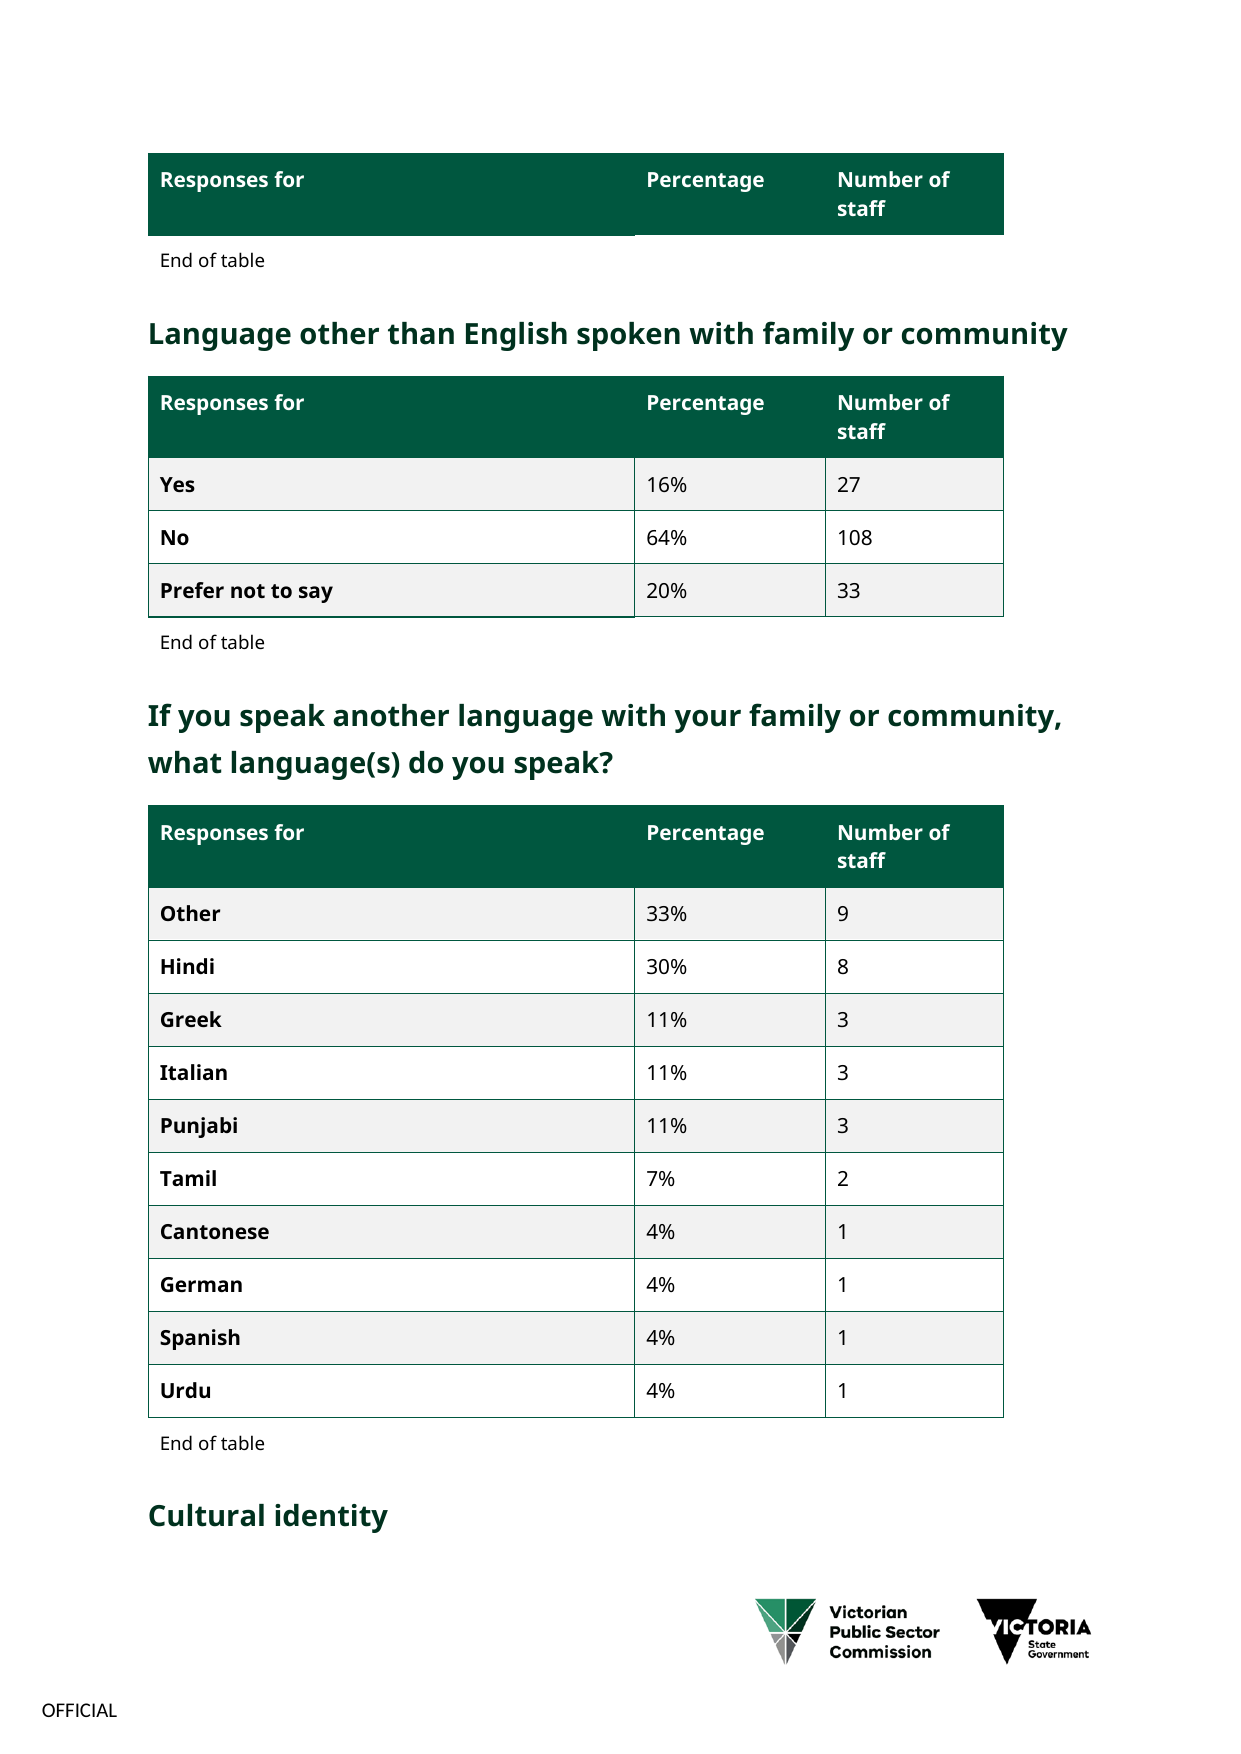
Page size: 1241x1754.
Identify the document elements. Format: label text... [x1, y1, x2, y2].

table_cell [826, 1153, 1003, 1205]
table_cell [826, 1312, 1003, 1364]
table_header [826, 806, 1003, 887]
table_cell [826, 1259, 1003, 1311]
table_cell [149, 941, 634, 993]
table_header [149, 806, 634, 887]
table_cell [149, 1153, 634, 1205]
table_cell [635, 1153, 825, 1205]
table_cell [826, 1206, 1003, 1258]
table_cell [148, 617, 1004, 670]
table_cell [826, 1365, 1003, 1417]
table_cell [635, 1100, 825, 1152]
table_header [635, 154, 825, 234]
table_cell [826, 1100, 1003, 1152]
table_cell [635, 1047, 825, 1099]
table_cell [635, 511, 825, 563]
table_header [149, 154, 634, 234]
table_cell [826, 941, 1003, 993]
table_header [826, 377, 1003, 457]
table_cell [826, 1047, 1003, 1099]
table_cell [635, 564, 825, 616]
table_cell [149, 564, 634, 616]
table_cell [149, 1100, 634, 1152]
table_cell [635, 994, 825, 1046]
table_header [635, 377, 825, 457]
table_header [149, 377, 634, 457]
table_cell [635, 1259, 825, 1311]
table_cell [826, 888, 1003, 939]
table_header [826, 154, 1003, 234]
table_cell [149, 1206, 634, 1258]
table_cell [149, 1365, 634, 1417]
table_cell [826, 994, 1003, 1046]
picture [754, 1598, 1093, 1666]
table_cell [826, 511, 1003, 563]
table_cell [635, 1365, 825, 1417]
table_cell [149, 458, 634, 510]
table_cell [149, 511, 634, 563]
subtitle If you speak another language with your family or community, what language(s) do you speak? [148, 695, 1092, 782]
subtitle Language other than English spoken with family or community [148, 313, 1092, 353]
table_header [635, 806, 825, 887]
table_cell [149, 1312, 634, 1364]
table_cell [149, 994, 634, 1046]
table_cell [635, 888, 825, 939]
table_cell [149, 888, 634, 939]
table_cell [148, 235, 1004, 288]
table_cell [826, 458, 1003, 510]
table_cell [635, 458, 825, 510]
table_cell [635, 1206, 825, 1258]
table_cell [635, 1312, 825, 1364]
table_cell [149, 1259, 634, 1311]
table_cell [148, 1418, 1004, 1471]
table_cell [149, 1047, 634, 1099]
subtitle Cultural identity [148, 1496, 1092, 1535]
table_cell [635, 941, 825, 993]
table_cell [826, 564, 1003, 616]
